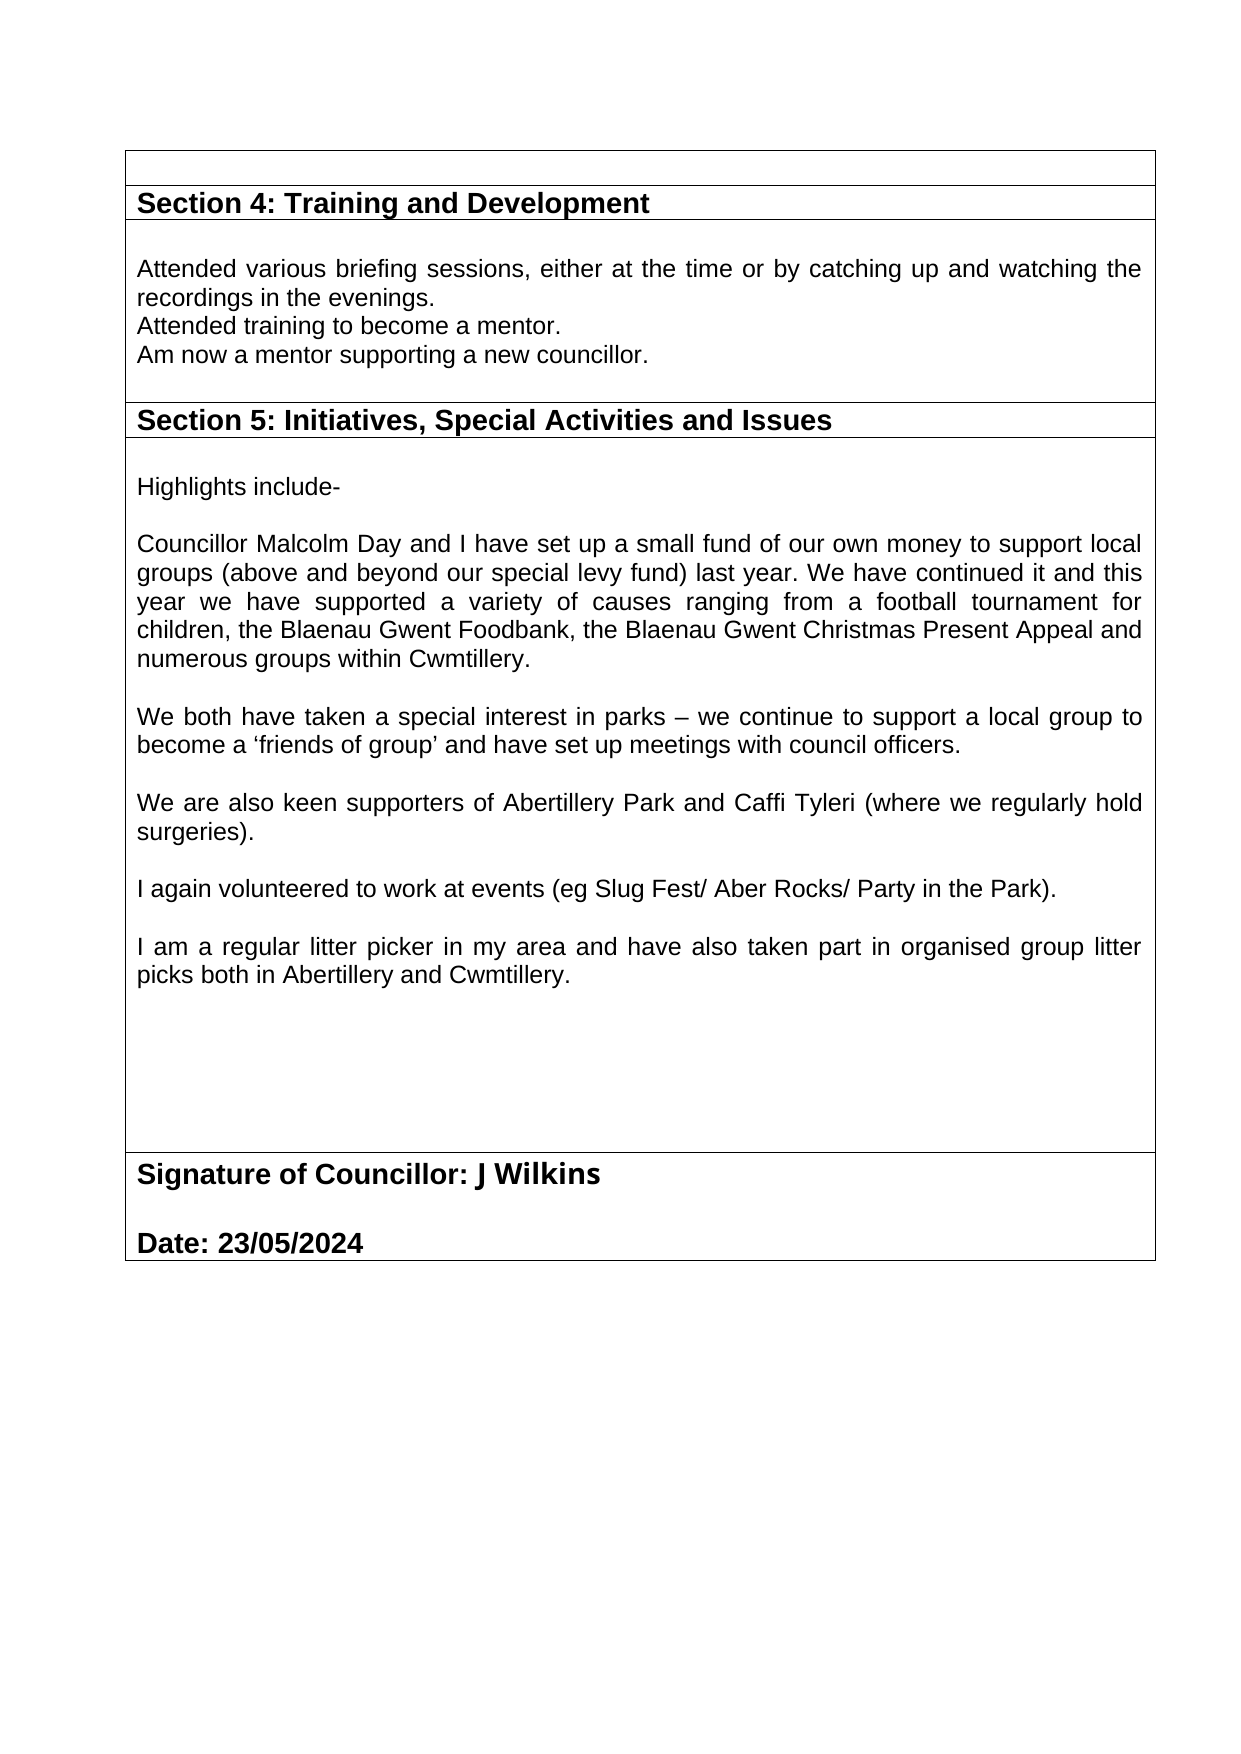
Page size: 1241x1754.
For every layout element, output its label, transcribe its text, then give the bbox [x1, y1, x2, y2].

table_cell Section 5: Initiatives, Special Activities and Issues [126, 403, 1155, 437]
table_cell Highlights include- Councillor Malcolm Day and I have set up a small fund of our own money to support local groups (above and beyond our special levy fund) last year. We have continued it and this year we have supported a variety of causes ranging from a football tournament for children, the Blaenau Gwent Foodbank, the Blaenau Gwent Christmas Present Appeal and numerous groups within Cwmtillery. We both have taken a special interest in parks – we continue to support a local group to become a ‘friends of group’ and have set up meetings with council officers. We are also keen supporters of Abertillery Park and Caffi Tyleri (where we regularly hold surgeries). I again volunteered to work at events (eg Slug Fest/ Aber Rocks/ Party in the Park). I am a regular litter picker in my area and have also taken part in organised group litter picks both in Abertillery and Cwmtillery. [126, 438, 1155, 1152]
table_cell Signature of Councillor: J Wilkins Date: 23/05/2024 [126, 1153, 1155, 1260]
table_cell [126, 151, 1155, 184]
table_cell Section 4: Training and Development [126, 186, 1155, 219]
table_cell Attended various briefing sessions, either at the time or by catching up and watching the recordings in the evenings. Attended training to become a mentor. Am now a mentor supporting a new councillor. [126, 220, 1155, 402]
